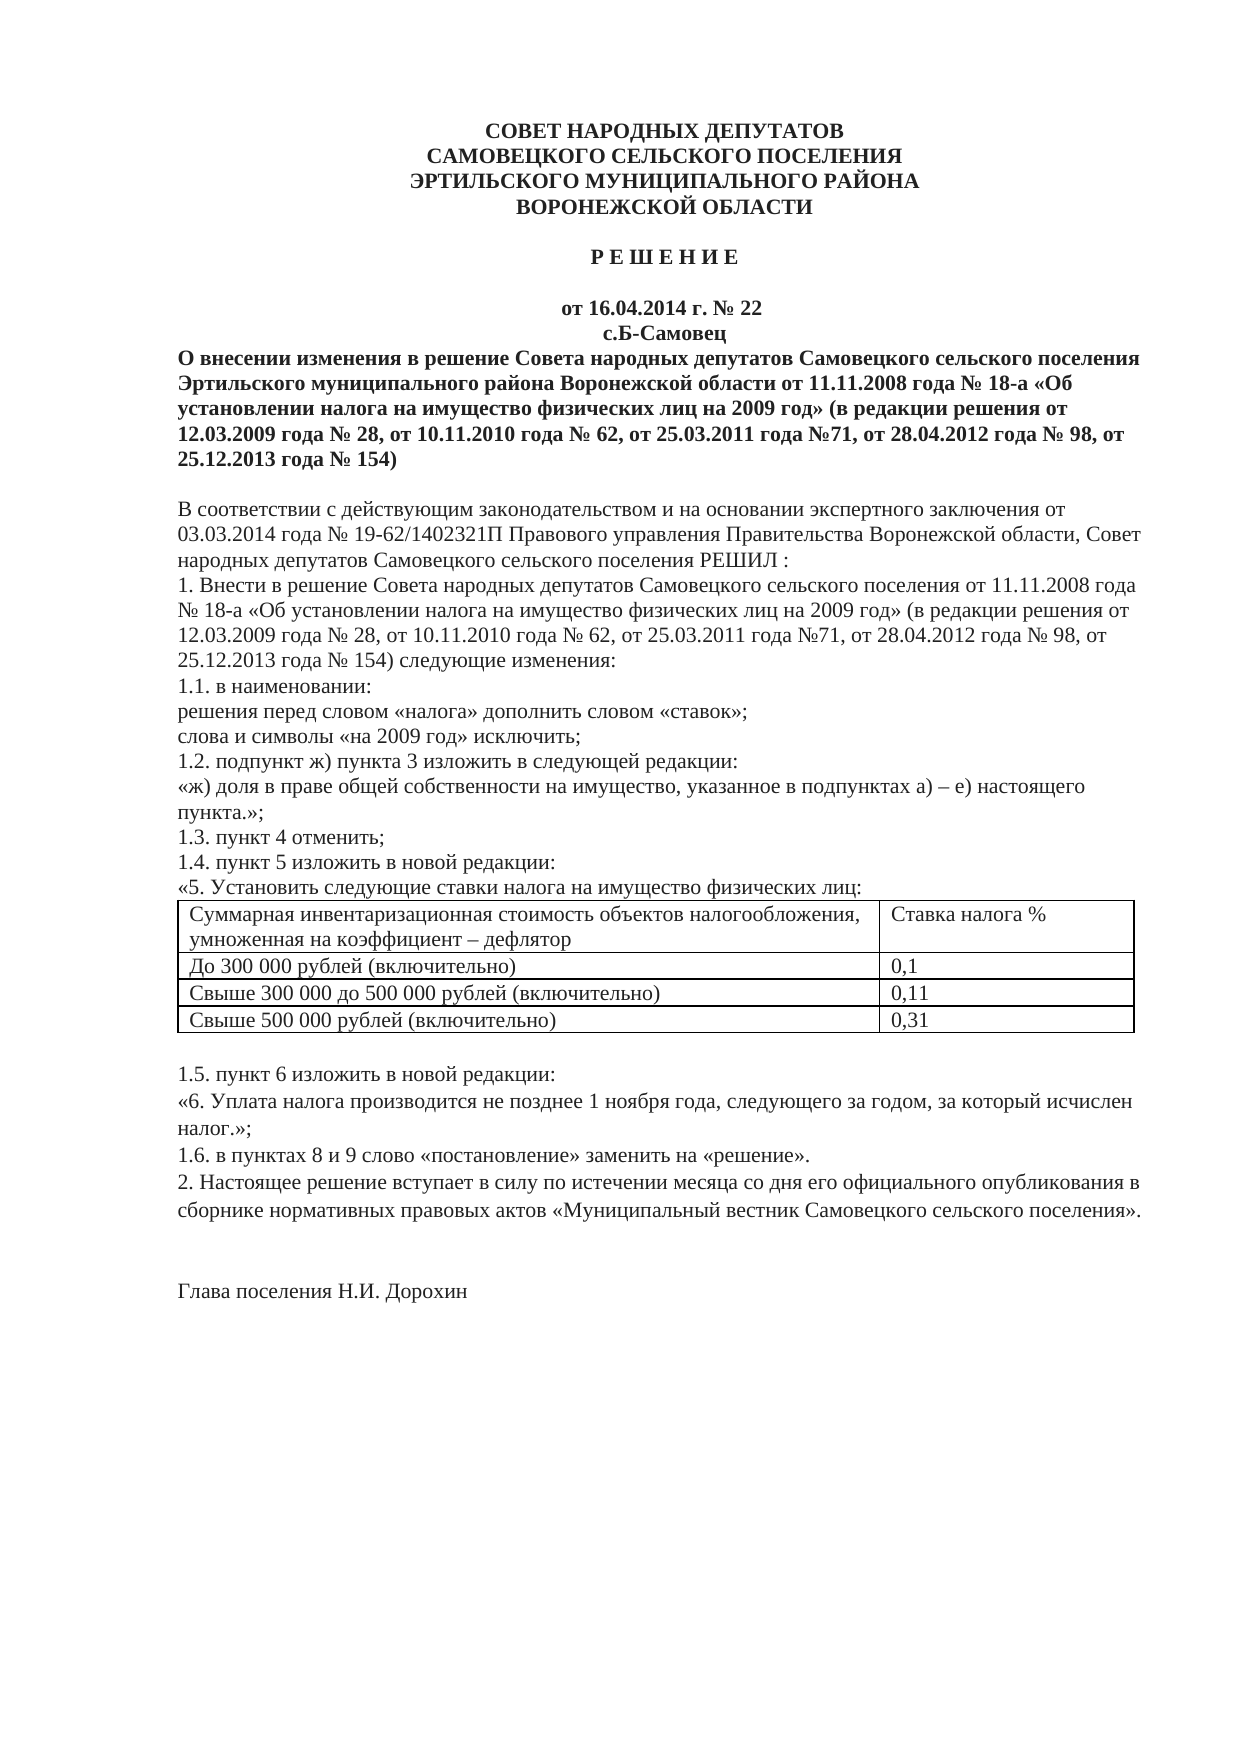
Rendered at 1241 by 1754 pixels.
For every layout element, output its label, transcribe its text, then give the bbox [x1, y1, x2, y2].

text О внесении изменения в решение Совета народных депутатов Самовецкого сельского поселения Эртильского муниципального района Воронежской области от 11.11.2008 года № 18-а «Об установлении налога на имущество физических лиц на 2009 год» (в редакции решения от 12.03.2009 года № 28, от 10.11.2010 года № 62, от 25.03.2011 года №71, от 28.04.2012 года № 98, от 25.12.2013 года № 154) В соответствии с действующим законодательством и на основании экспертного заключения от 03.03.2014 года № 19-62/1402321П Правового управления Правительства Воронежской области, Совет народных депутатов Самовецкого сельского поселения РЕШИЛ : 1. Внести в решение Совета народных депутатов Самовецкого сельского поселения от 11.11.2008 года № 18-а «Об установлении налога на имущество физических лиц на 2009 год» (в редакции решения от 12.03.2009 года № 28, от 10.11.2010 года № 62, от 25.03.2011 года №71, от 28.04.2012 года № 98, от 25.12.2013 года № 154) следующие изменения: 1.1. в наименовании: решения перед словом «налога» дополнить словом «ставок»; слова и символы «на 2009 год» исключить; 1.2. подпункт ж) пункта 3 изложить в следующей редакции: «ж) доля в праве общей собственности на имущество, указанное в подпунктах а) – е) настоящего пункта.»; 1.3. пункт 4 отменить; 1.4. пункт 5 изложить в новой редакции: «5. Установить следующие ставки налога на имущество физических лиц: [177, 345, 1152, 899]
table_cell До 300 000 рублей (включительно) [179, 953, 879, 978]
table_cell Свыше 300 000 до 500 000 рублей (включительно) [179, 980, 879, 1005]
table_header Ставка налога % [880, 901, 1133, 952]
table_cell 0,1 [880, 953, 1133, 978]
text САМОВЕЦКОГО СЕЛЬСКОГО ПОСЕЛЕНИЯ [177, 143, 1152, 168]
table_cell 0,11 [880, 980, 1133, 1005]
text 1.5. пункт 6 изложить в новой редакции: «6. Уплата налога производится не позднее 1 ноября года, следующего за годом, за который исчислен налог.»; 1.6. в пунктах 8 и 9 слово «постановление» заменить на «решение». 2. Настоящее решение вступает в силу по истечении месяца со дня его официального опубликования в сборнике нормативных правовых актов «Муниципальный вестник Самовецкого сельского поселения». Глава поселения Н.И. Дорохин [177, 1033, 1152, 1303]
text Р Е Ш Е Н И Е [177, 244, 1152, 269]
text с.Б-Самовец [177, 320, 1152, 345]
text от 16.04.2014 г. № 22 [177, 294, 1152, 320]
text ВОРОНЕЖСКОЙ ОБЛАСТИ [177, 194, 1152, 219]
text ЭРТИЛЬСКОГО МУНИЦИПАЛЬНОГО РАЙОНА [177, 168, 1152, 194]
table_cell 0,31 [880, 1007, 1133, 1032]
table_header Суммарная инвентаризационная стоимость объектов налогообложения, умноженная на коэффициент – дефлятор [179, 901, 879, 952]
table_cell Свыше 500 000 рублей (включительно) [179, 1007, 879, 1032]
text СОВЕТ НАРОДНЫХ ДЕПУТАТОВ [177, 118, 1152, 143]
